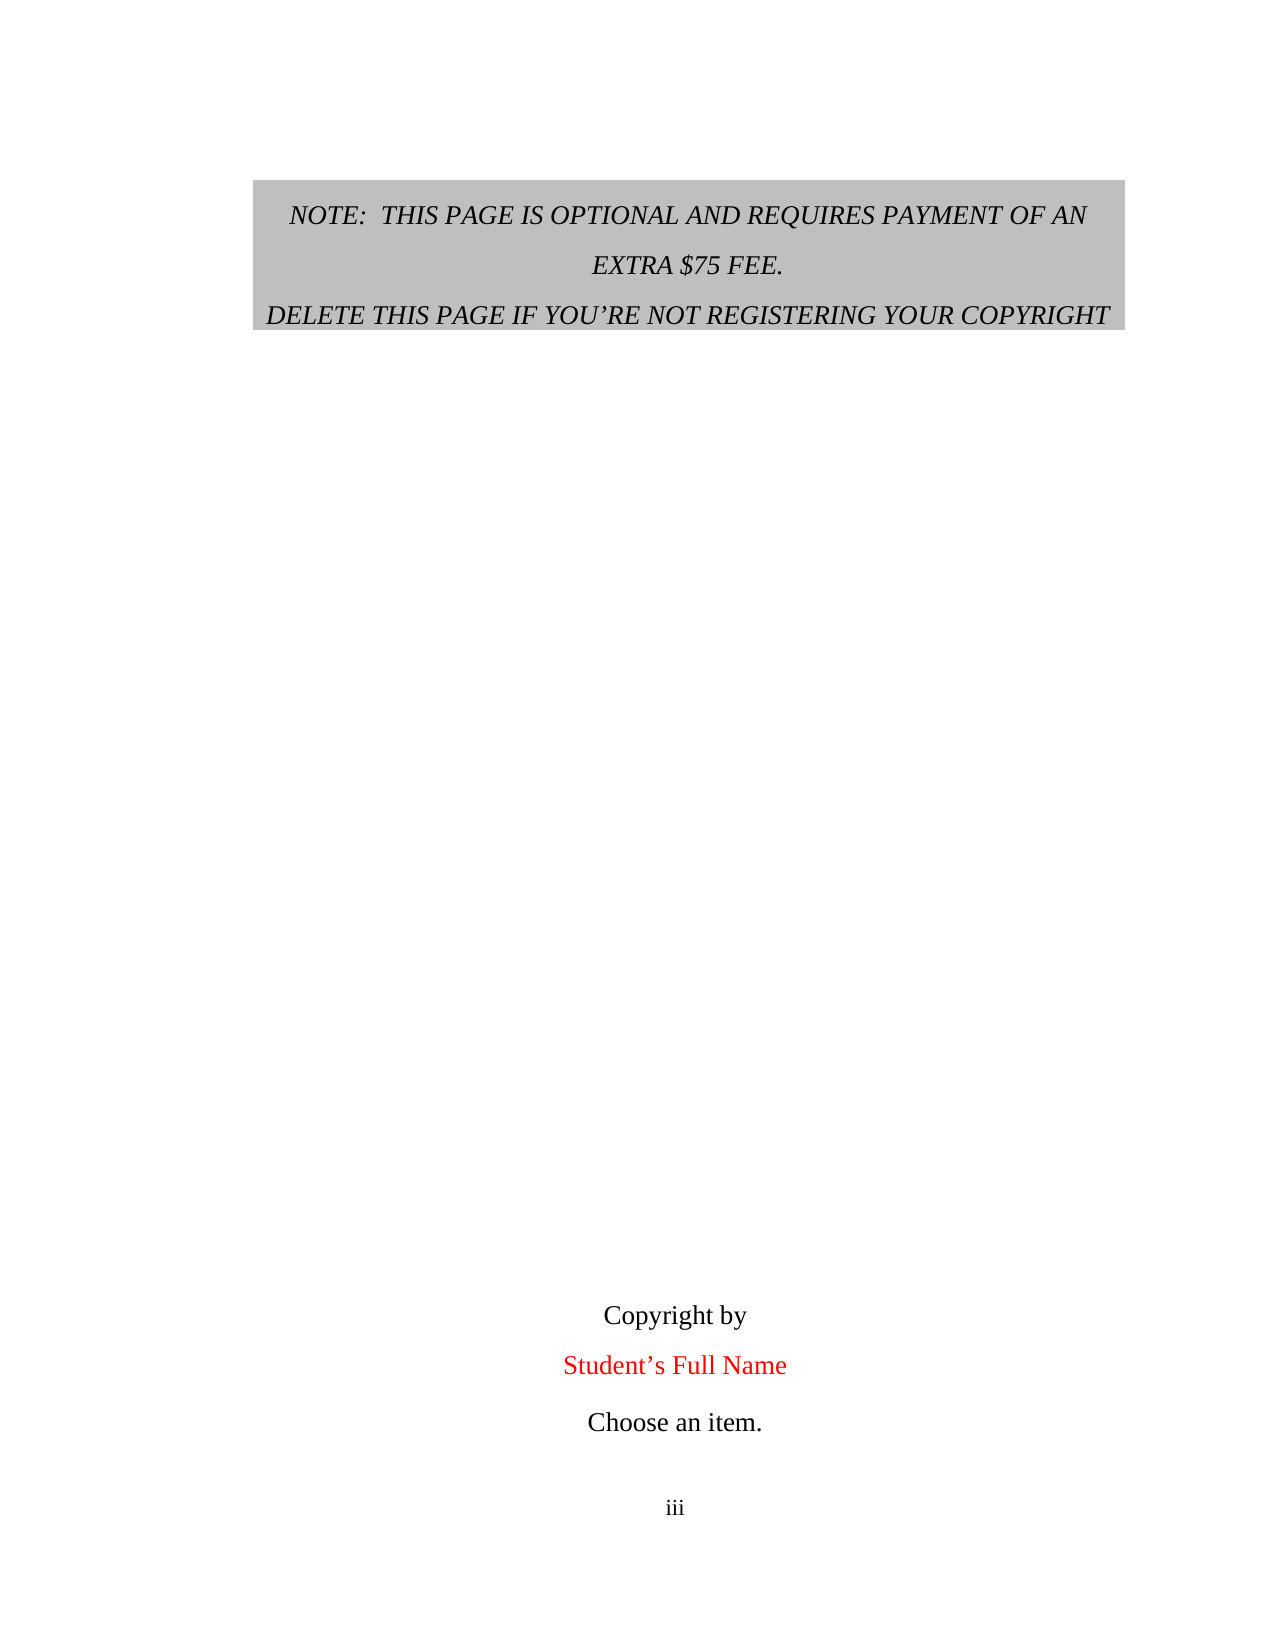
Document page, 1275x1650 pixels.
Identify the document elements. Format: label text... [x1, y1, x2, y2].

text Student’s Full Name [225, 1330, 1125, 1380]
text Copyright by [225, 1280, 1125, 1330]
text NOTE: THIS PAGE IS OPTIONAL AND REQUIRES PAYMENT OF AN EXTRA $75 FEE. [253, 180, 1125, 280]
text DELETE THIS PAGE IF YOU’RE NOT REGISTERING YOUR COPYRIGHT [253, 280, 1125, 330]
